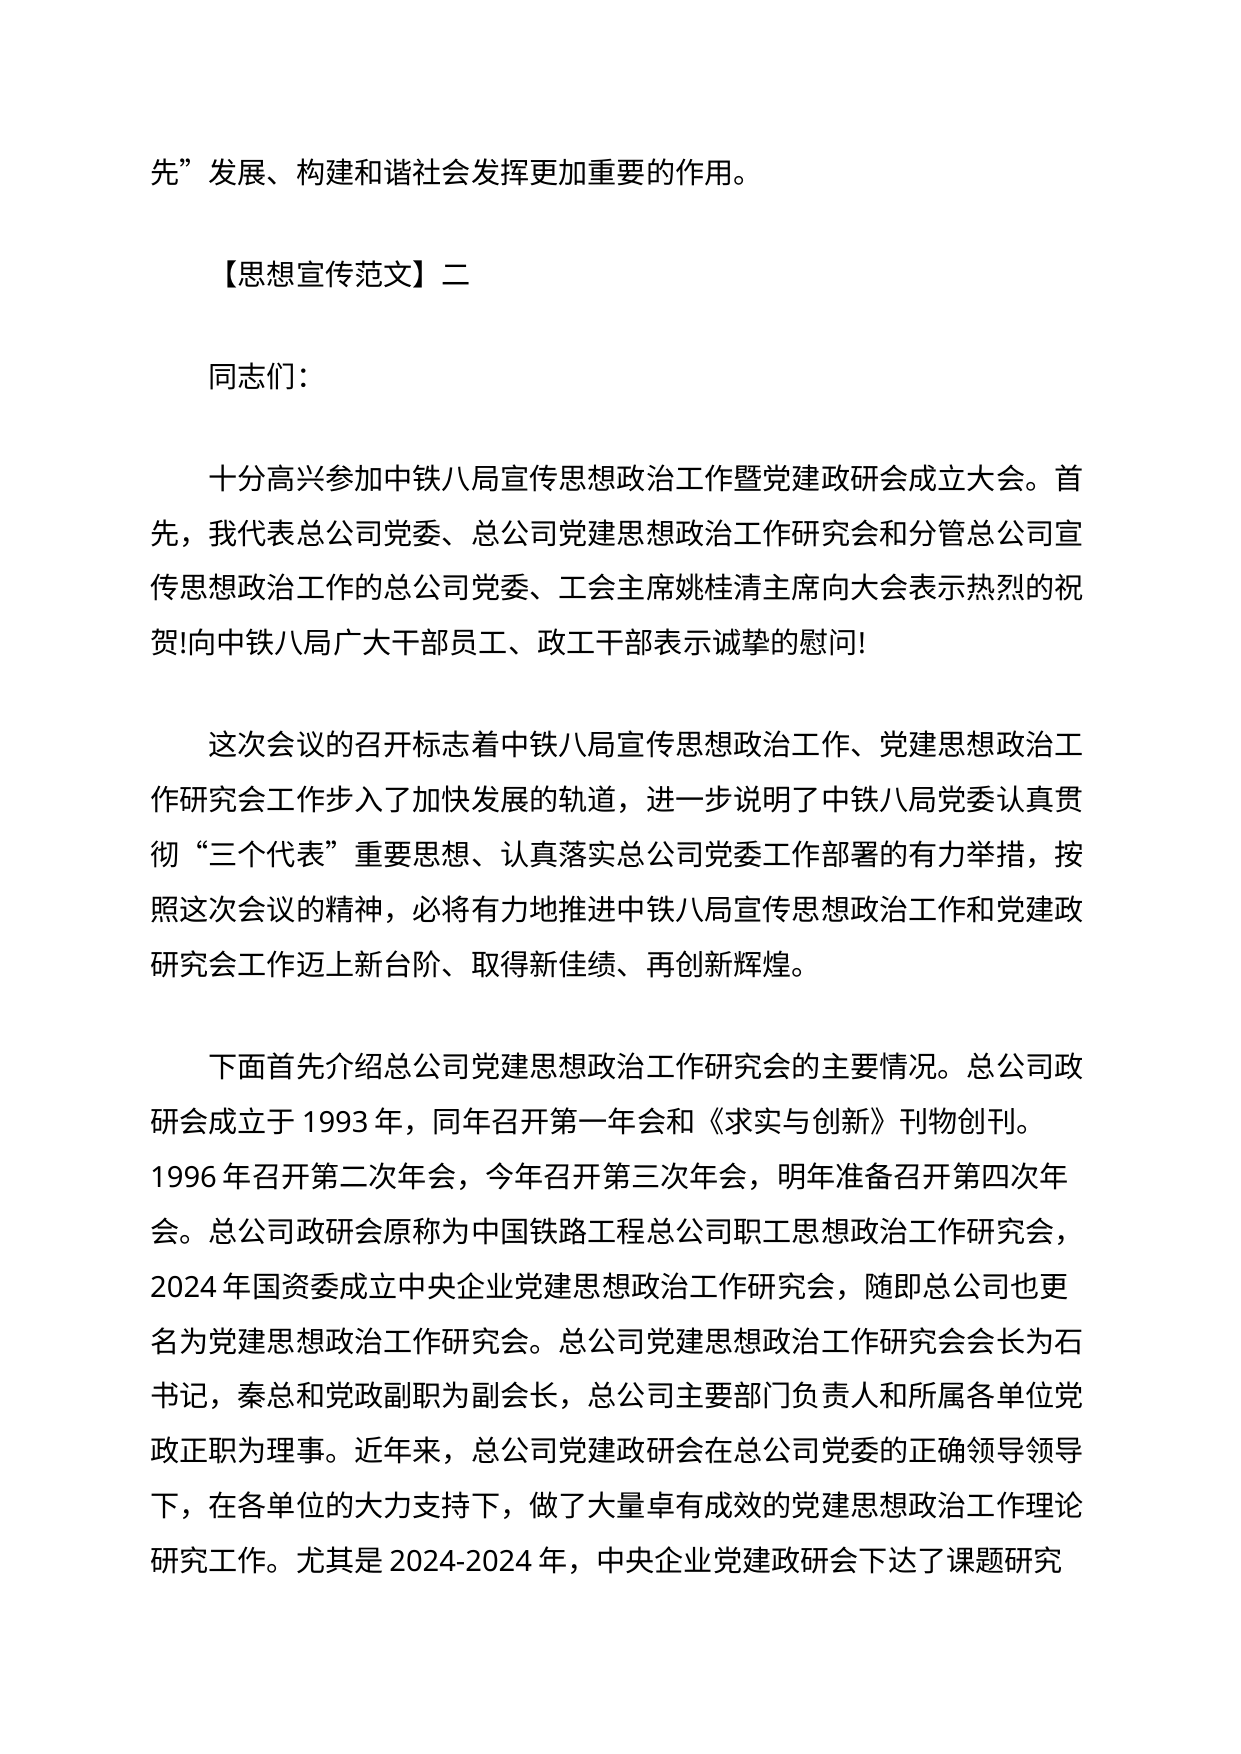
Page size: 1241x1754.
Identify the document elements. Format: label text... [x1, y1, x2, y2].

text 十分高兴参加中铁八局宣传思想政治工作暨党建政研会成立大会。首先，我代表总公司党委、总公司党建思想政治工作研究会和分管总公司宣传思想政治工作的总公司党委、工会主席姚桂清主席向大会表示热烈的祝贺!向中铁八局广大干部员工、政工干部表示诚挚的慰问! [150, 455, 1090, 662]
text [150, 150, 1090, 192]
text 同志们： [150, 353, 1090, 396]
text 这次会议的召开标志着中铁八局宣传思想政治工作、党建思想政治工作研究会工作步入了加快发展的轨道，进一步说明了中铁八局党委认真贯彻“三个代表”重要思想、认真落实总公司党委工作部署的有力举措，按照这次会议的精神，必将有力地推进中铁八局宣传思想政治工作和党建政研究会工作迈上新台阶、取得新佳绩、再创新辉煌。 [150, 722, 1090, 984]
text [150, 1043, 1090, 1580]
text 【思想宣传范文】二 [150, 252, 1090, 294]
